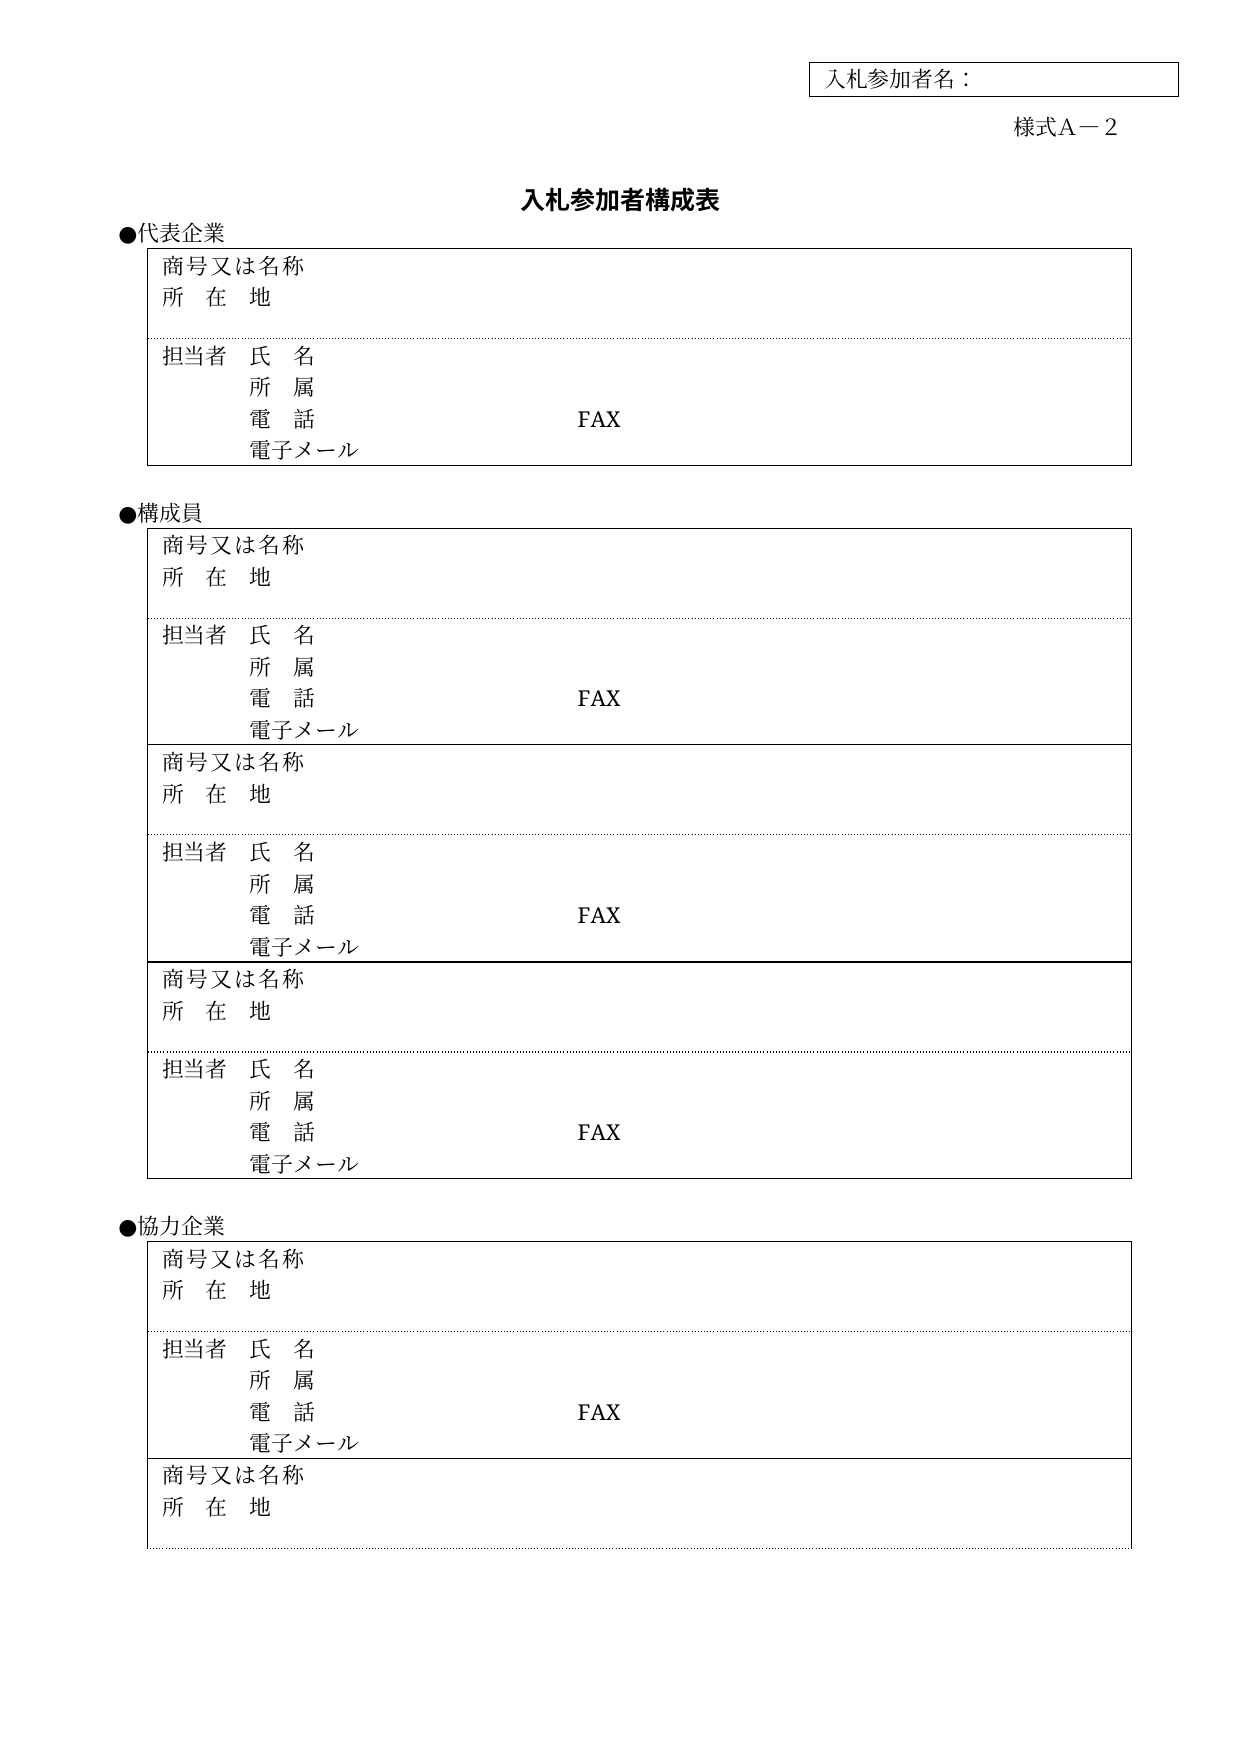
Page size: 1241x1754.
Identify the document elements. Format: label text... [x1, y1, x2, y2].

table_cell 担当者 氏 名 所 属 電 話 FAX 電子メール [148, 338, 1131, 465]
text ●構成員 [118, 496, 1122, 527]
text ●協力企業 [118, 1209, 1122, 1241]
table_cell 担当者 氏 名 所 属 電 話 FAX 電子メール [148, 1331, 1131, 1458]
text 入札参加者構成表 [118, 179, 1122, 216]
table_cell 担当者 氏 名 所 属 電 話 FAX 電子メール [148, 1051, 1131, 1178]
table_cell 担当者 氏 名 所 属 電 話 FAX 電子メール [148, 834, 1131, 961]
table_cell 商号又は名称 所在地 [148, 745, 1131, 834]
table_header 商号又は名称 所在地 [148, 529, 1131, 617]
table_header 商号又は名称 所在地 [148, 249, 1131, 338]
table_cell 商号又は名称 所在地 [148, 1459, 1131, 1548]
text ●代表企業 [118, 216, 1122, 248]
table_header 商号又は名称 所在地 [148, 1242, 1131, 1331]
text 様式Ａ―２ [118, 104, 1122, 141]
table_cell 商号又は名称 所在地 [148, 963, 1131, 1051]
table_cell 担当者 氏 名 所 属 電 話 FAX 電子メール [148, 618, 1131, 744]
